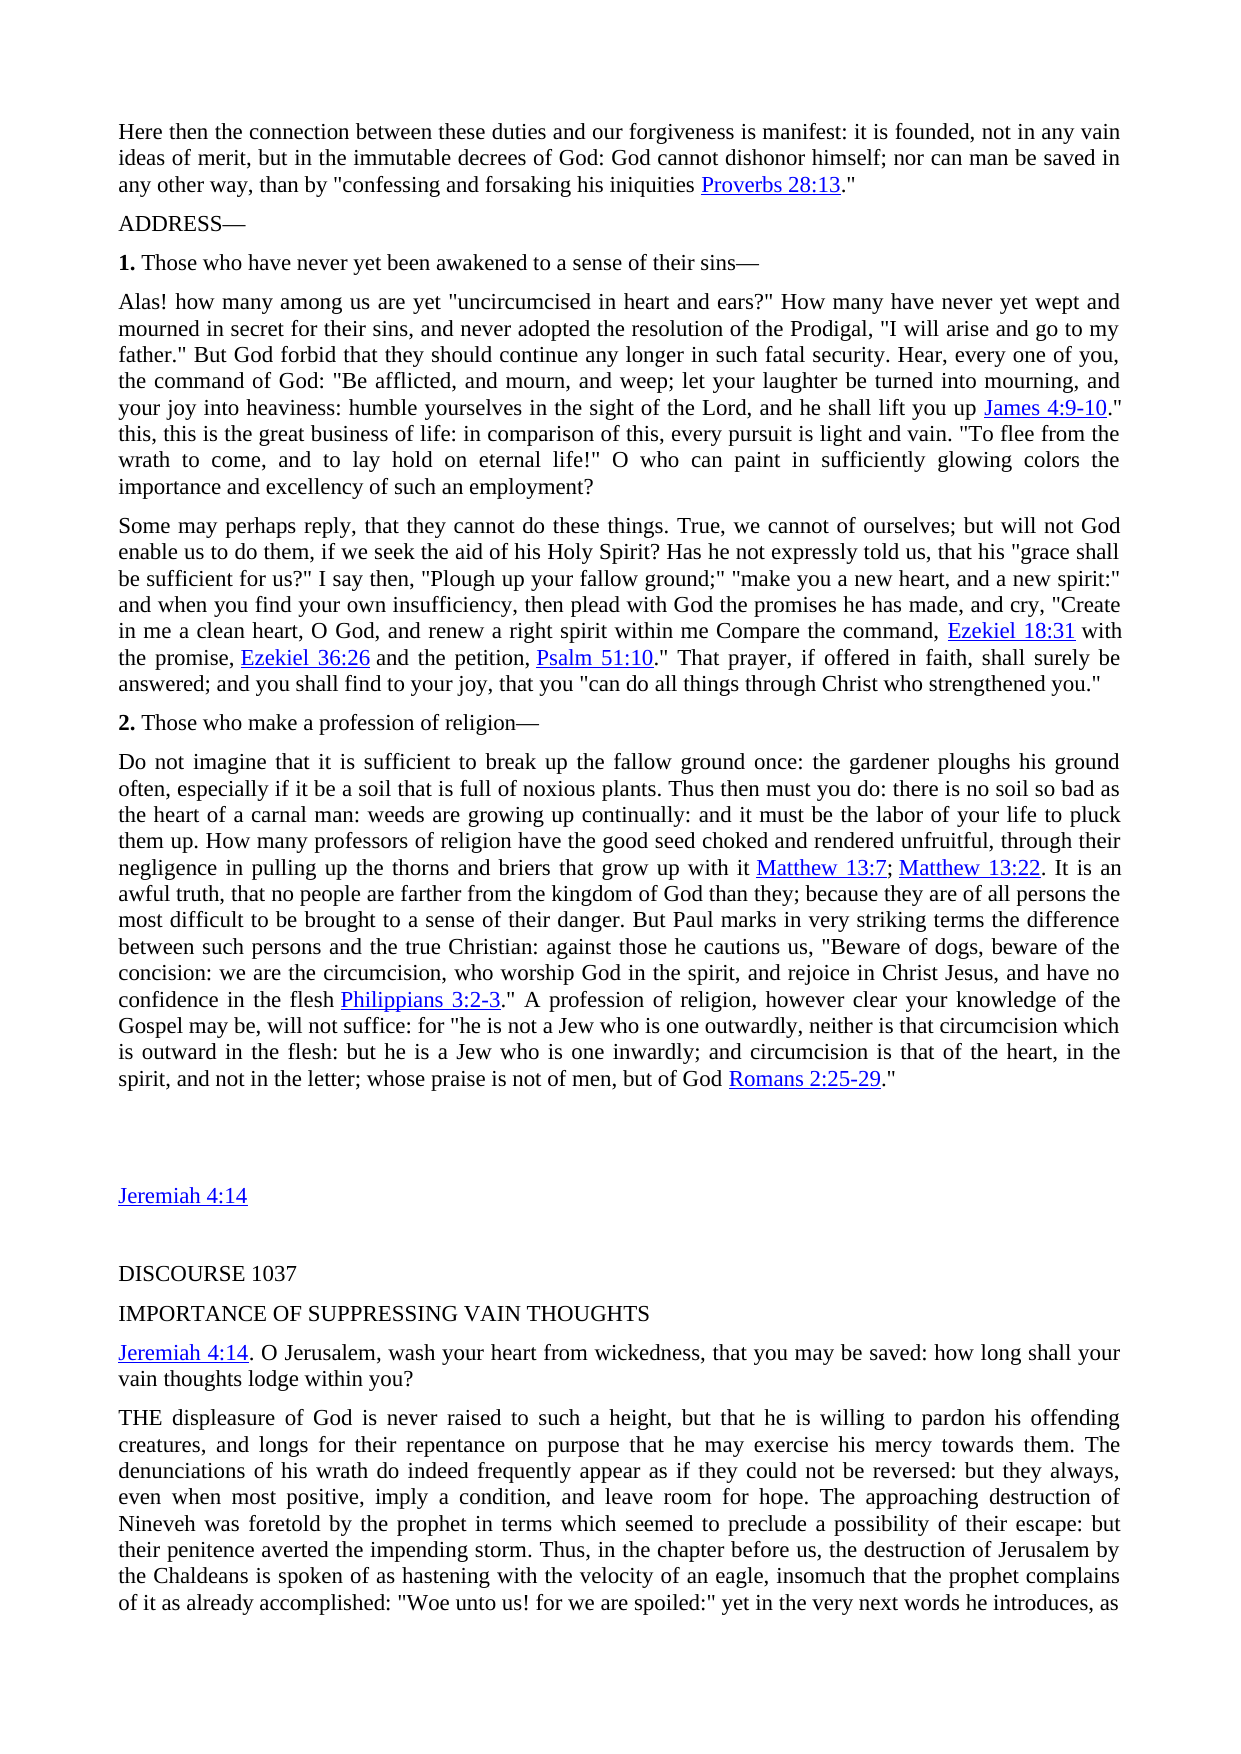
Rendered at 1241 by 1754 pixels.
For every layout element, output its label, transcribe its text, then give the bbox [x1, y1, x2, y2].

text 1. Those who have never yet been awakened to a sense of their sins— [118, 249, 1122, 276]
text Alas! how many among us are yet "uncircumcised in heart and ears?" How many have never yet wept and mourned in secret for their sins, and never adopted the resolution of the Prodigal, "I will arise and go to my father." But God forbid that they should continue any longer in such fatal security. Hear, every one of you, the command of God: "Be afflicted, and mourn, and weep; let your laughter be turned into mourning, and your joy into heaviness: humble yourselves in the sight of the Lord, and he shall lift you up James 4:9-10." this, this is the great business of life: in comparison of this, every pursuit is light and vain. "To flee from the wrath to come, and to lay hold on eternal life!" O who can paint in sufficiently glowing colors the importance and excellency of such an employment? [118, 288, 1122, 499]
text Some may perhaps reply, that they cannot do these things. True, we cannot of ourselves; but will not God enable us to do them, if we seek the aid of his Holy Spirit? Has he not expressly told us, that his "grace shall be sufficient for us?" I say then, "Plough up your fallow ground;" "make you a new heart, and a new spirit:" and when you find your own insufficiency, then plead with God the promises he has made, and cry, "Create in me a clean heart, O God, and renew a right spirit within me Compare the command, Ezekiel 18:31 with the promise, Ezekiel 36:26 and the petition, Psalm 51:10." That prayer, if offered in faith, shall surely be answered; and you shall find to your joy, that you "can do all things through Christ who strengthened you." [118, 512, 1122, 696]
text DISCOURSE 1037 [118, 1261, 1122, 1287]
text Jeremiah 4:14. O Jerusalem, wash your heart from wickedness, that you may be saved: how long shall your vain thoughts lodge within you? [118, 1339, 1122, 1392]
text Jeremiah 4:14 [118, 1182, 1122, 1208]
text Here then the connection between these duties and our forgiveness is manifest: it is founded, not in any vain ideas of merit, but in the immutable decrees of God: God cannot dishonor himself; nor can man be saved in any other way, than by "confessing and forsaking his iniquities Proverbs 28:13." [118, 118, 1122, 197]
text 2. Those who make a profession of religion— [118, 709, 1122, 736]
text ADDRESS— [118, 210, 1122, 236]
text Do not imagine that it is sufficient to break up the fallow ground once: the gardener ploughs his ground often, especially if it be a soil that is full of noxious plants. Thus then must you do: there is no soil so bad as the heart of a carnal man: weeds are growing up continually: and it must be the labor of your life to pluck them up. How many professors of religion have the good seed choked and rendered unfruitful, through their negligence in pulling up the thorns and briers that grow up with it Matthew 13:7; Matthew 13:22. It is an awful truth, that no people are farther from the kingdom of God than they; because they are of all persons the most difficult to be brought to a sense of their danger. But Paul marks in very striking terms the difference between such persons and the true Christian: against those he cautions us, "Beware of dogs, beware of the concision: we are the circumcision, who worship God in the spirit, and rejoice in Christ Jesus, and have no confidence in the flesh Philippians 3:2-3." A profession of religion, however clear your knowledge of the Gospel may be, will not suffice: for "he is not a Jew who is one outwardly, neither is that circumcision which is outward in the flesh: but he is a Jew who is one inwardly; and circumcision is that of the heart, in the spirit, and not in the letter; whose praise is not of men, but of God Romans 2:25-29." [118, 748, 1122, 1091]
text IMPORTANCE OF SUPPRESSING VAIN THOUGHTS [118, 1300, 1122, 1326]
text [118, 1404, 1122, 1615]
